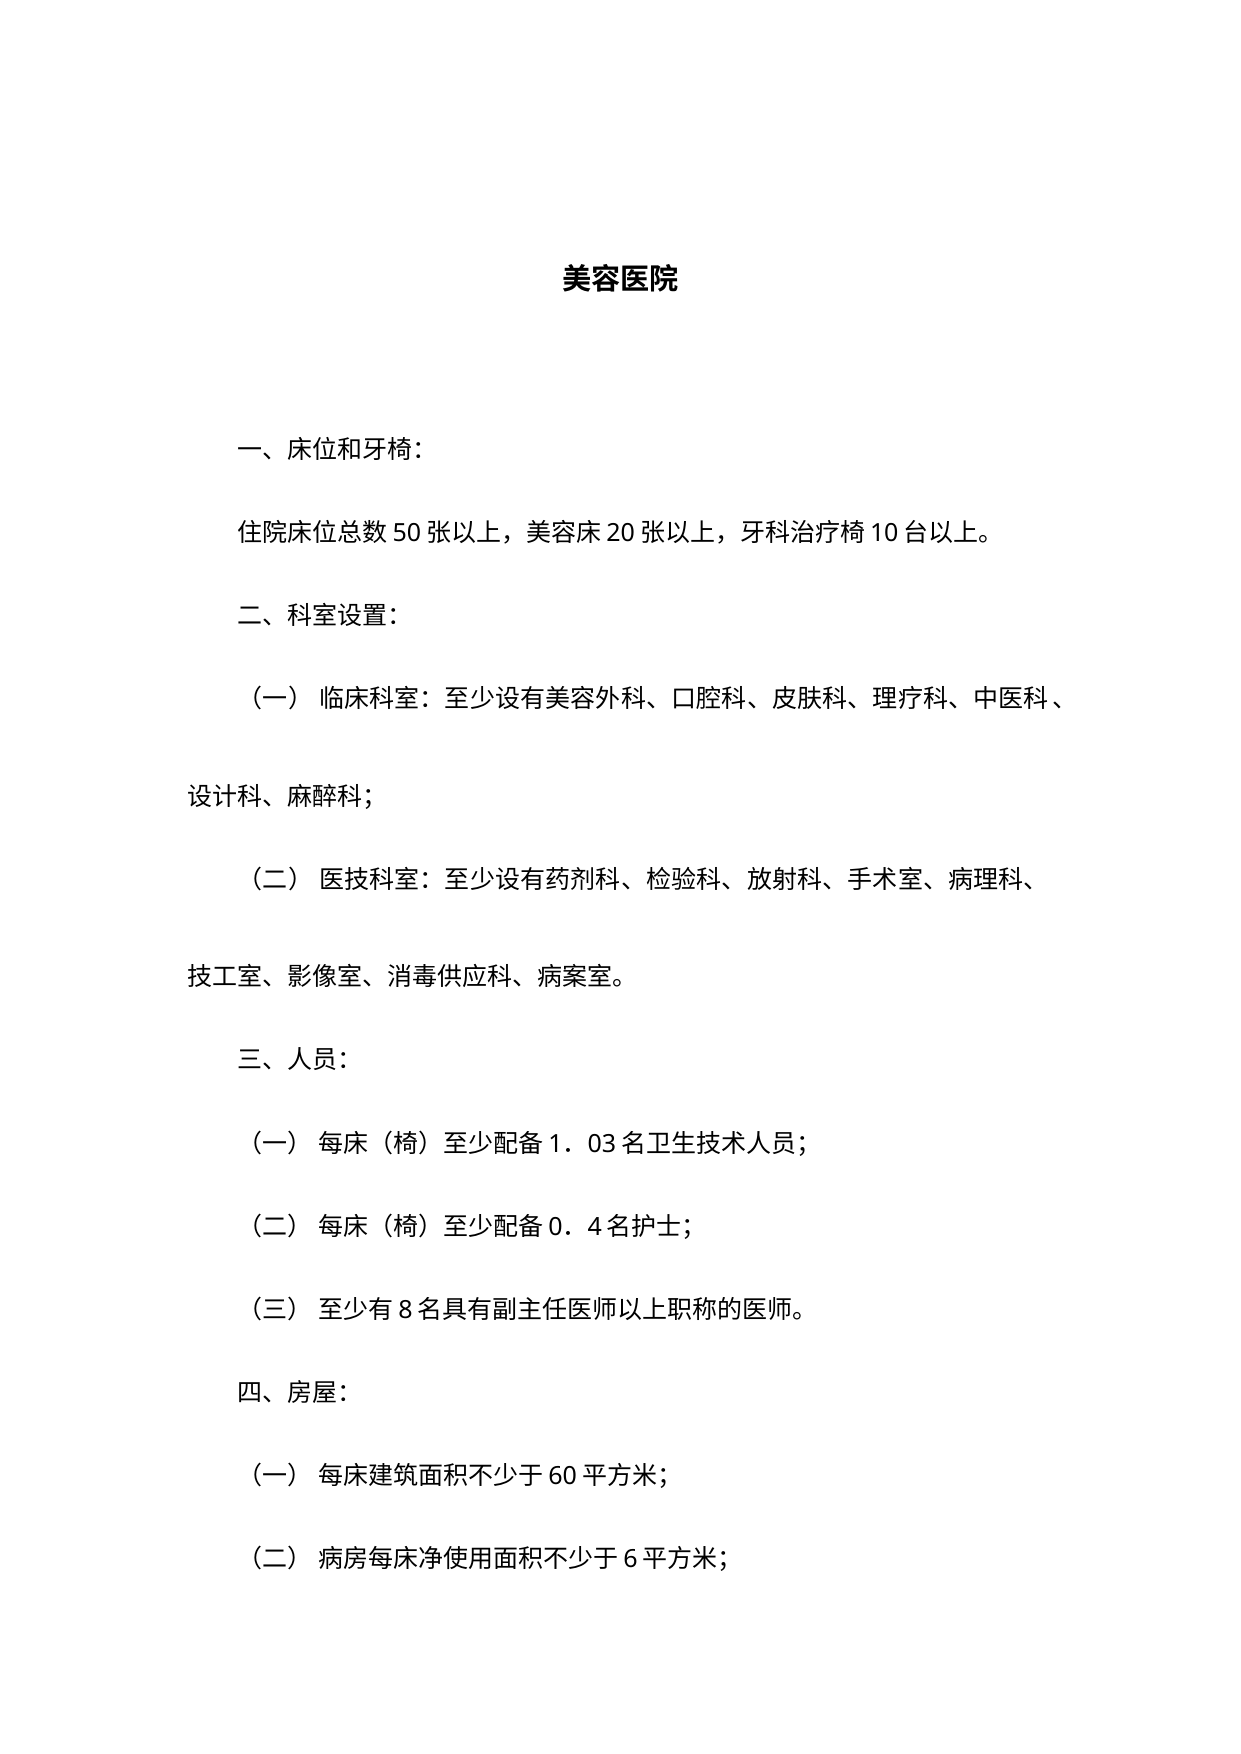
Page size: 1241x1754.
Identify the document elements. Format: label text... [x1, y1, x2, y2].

text （二） 每床（椅）至少配备0．4名护士； [187, 1192, 1053, 1257]
text （三） 至少有8名具有副主任医师以上职称的医师。 [187, 1275, 1053, 1340]
text 一、床位和牙椅： [187, 415, 1053, 480]
text （二） 病房每床净使用面积不少于6平方米； [187, 1524, 1053, 1589]
text 住院床位总数50张以上，美容床20张以上，牙科治疗椅10台以上。 [187, 498, 1053, 563]
text 美容医院 [187, 244, 1053, 309]
text 三、人员： [187, 1026, 1053, 1091]
text （一） 临床科室：至少设有美容外科、口腔科、皮肤科、理疗科、中医科、设计科、麻醉科； [187, 664, 1053, 827]
text 四、房屋： [187, 1358, 1053, 1423]
text （一） 每床建筑面积不少于60平方米； [187, 1441, 1053, 1506]
text （一） 每床（椅）至少配备1．03名卫生技术人员； [187, 1109, 1053, 1174]
text （二） 医技科室：至少设有药剂科、检验科、放射科、手术室、病理科、技工室、影像室、消毒供应科、病案室。 [187, 845, 1053, 1007]
text 二、科室设置： [187, 581, 1053, 646]
